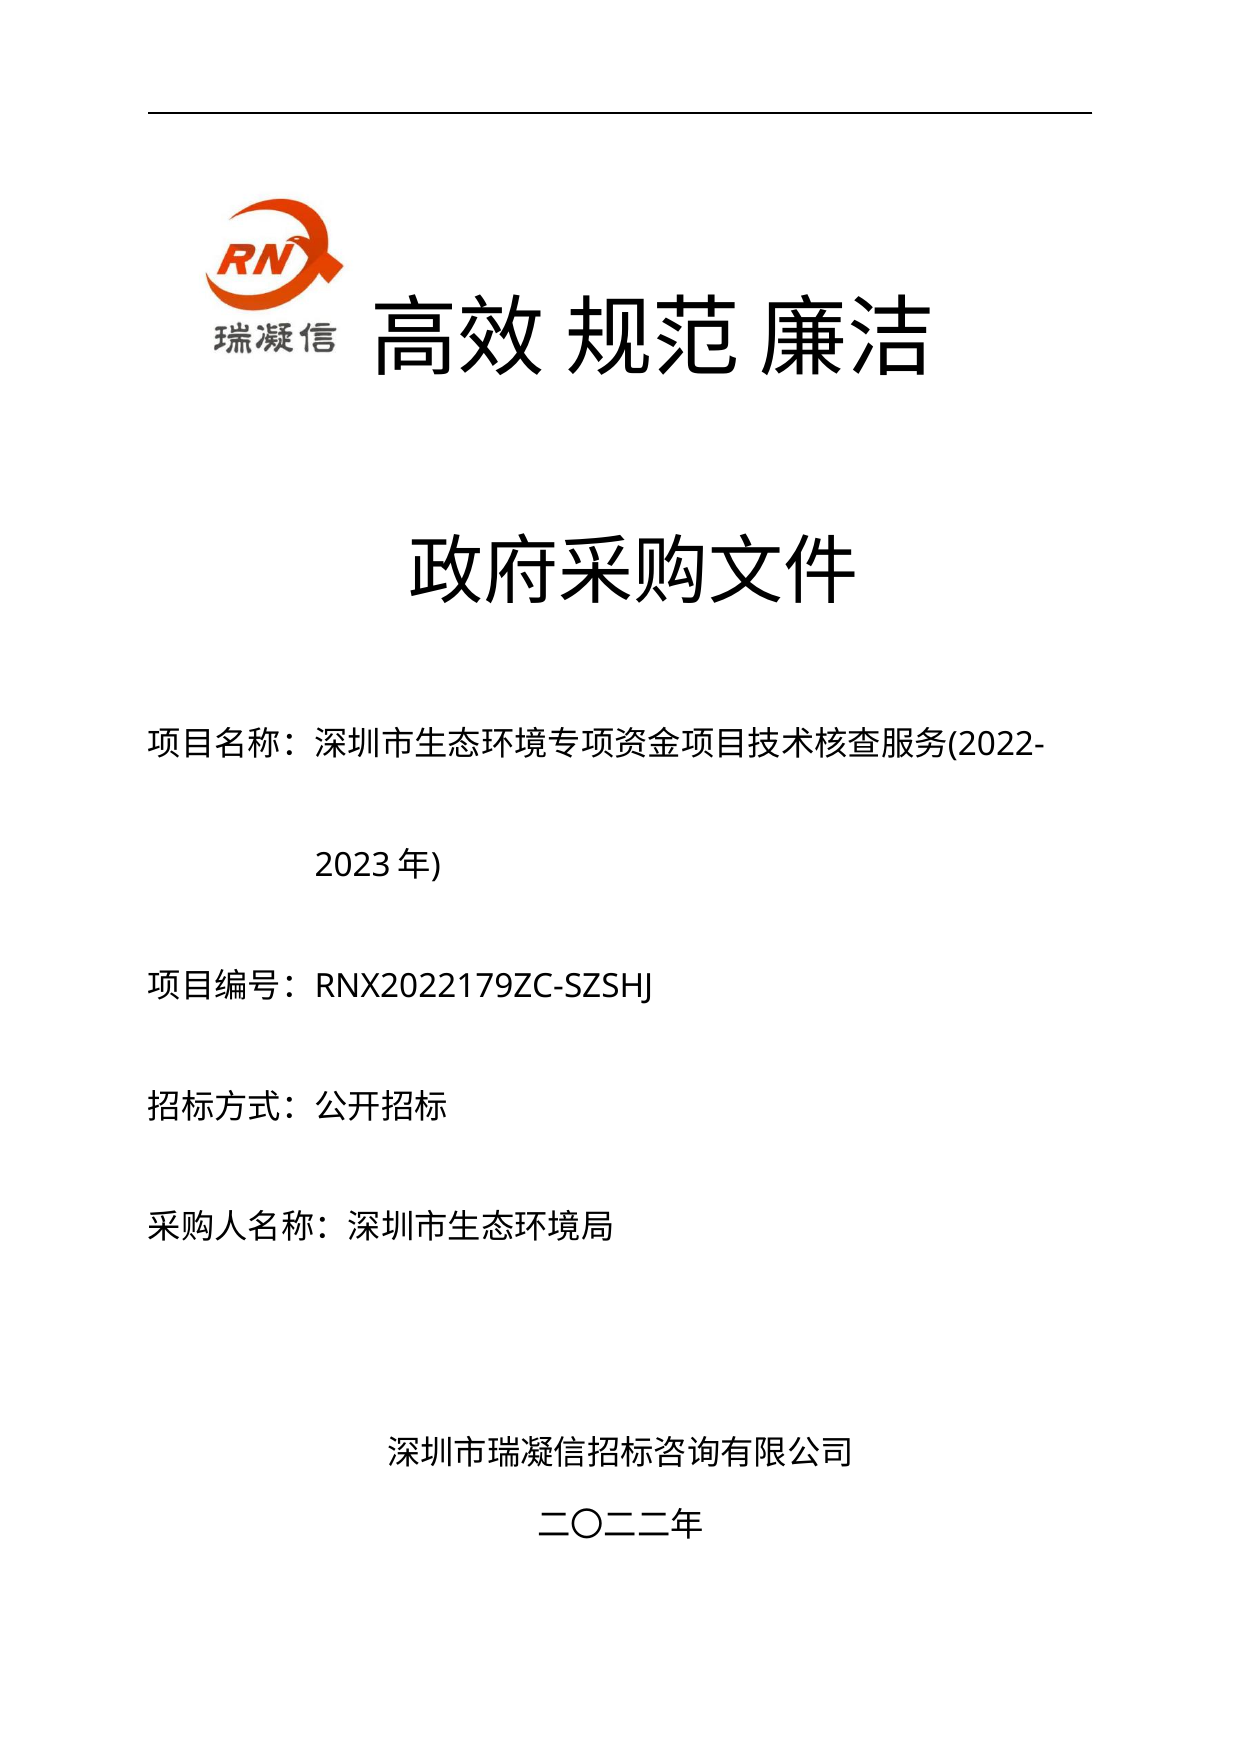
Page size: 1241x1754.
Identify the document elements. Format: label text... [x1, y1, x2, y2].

text 高效 规范 廉洁 [177, 184, 1098, 394]
text 采购人名称：深圳市生态环境局 [148, 1200, 1092, 1248]
text 深圳市瑞凝信招标咨询有限公司 [148, 1426, 1092, 1474]
text 二〇二二年 [148, 1498, 1092, 1546]
text 政府采购文件 [148, 511, 1098, 619]
picture [177, 183, 370, 369]
text 项目名称：深圳市生态环境专项资金项目技术核查服务(2022-2023年) [148, 717, 1092, 886]
text 项目编号：RNX2022179ZC-SZSHJ [148, 959, 1092, 1007]
text 招标方式：公开招标 [148, 1080, 1092, 1128]
